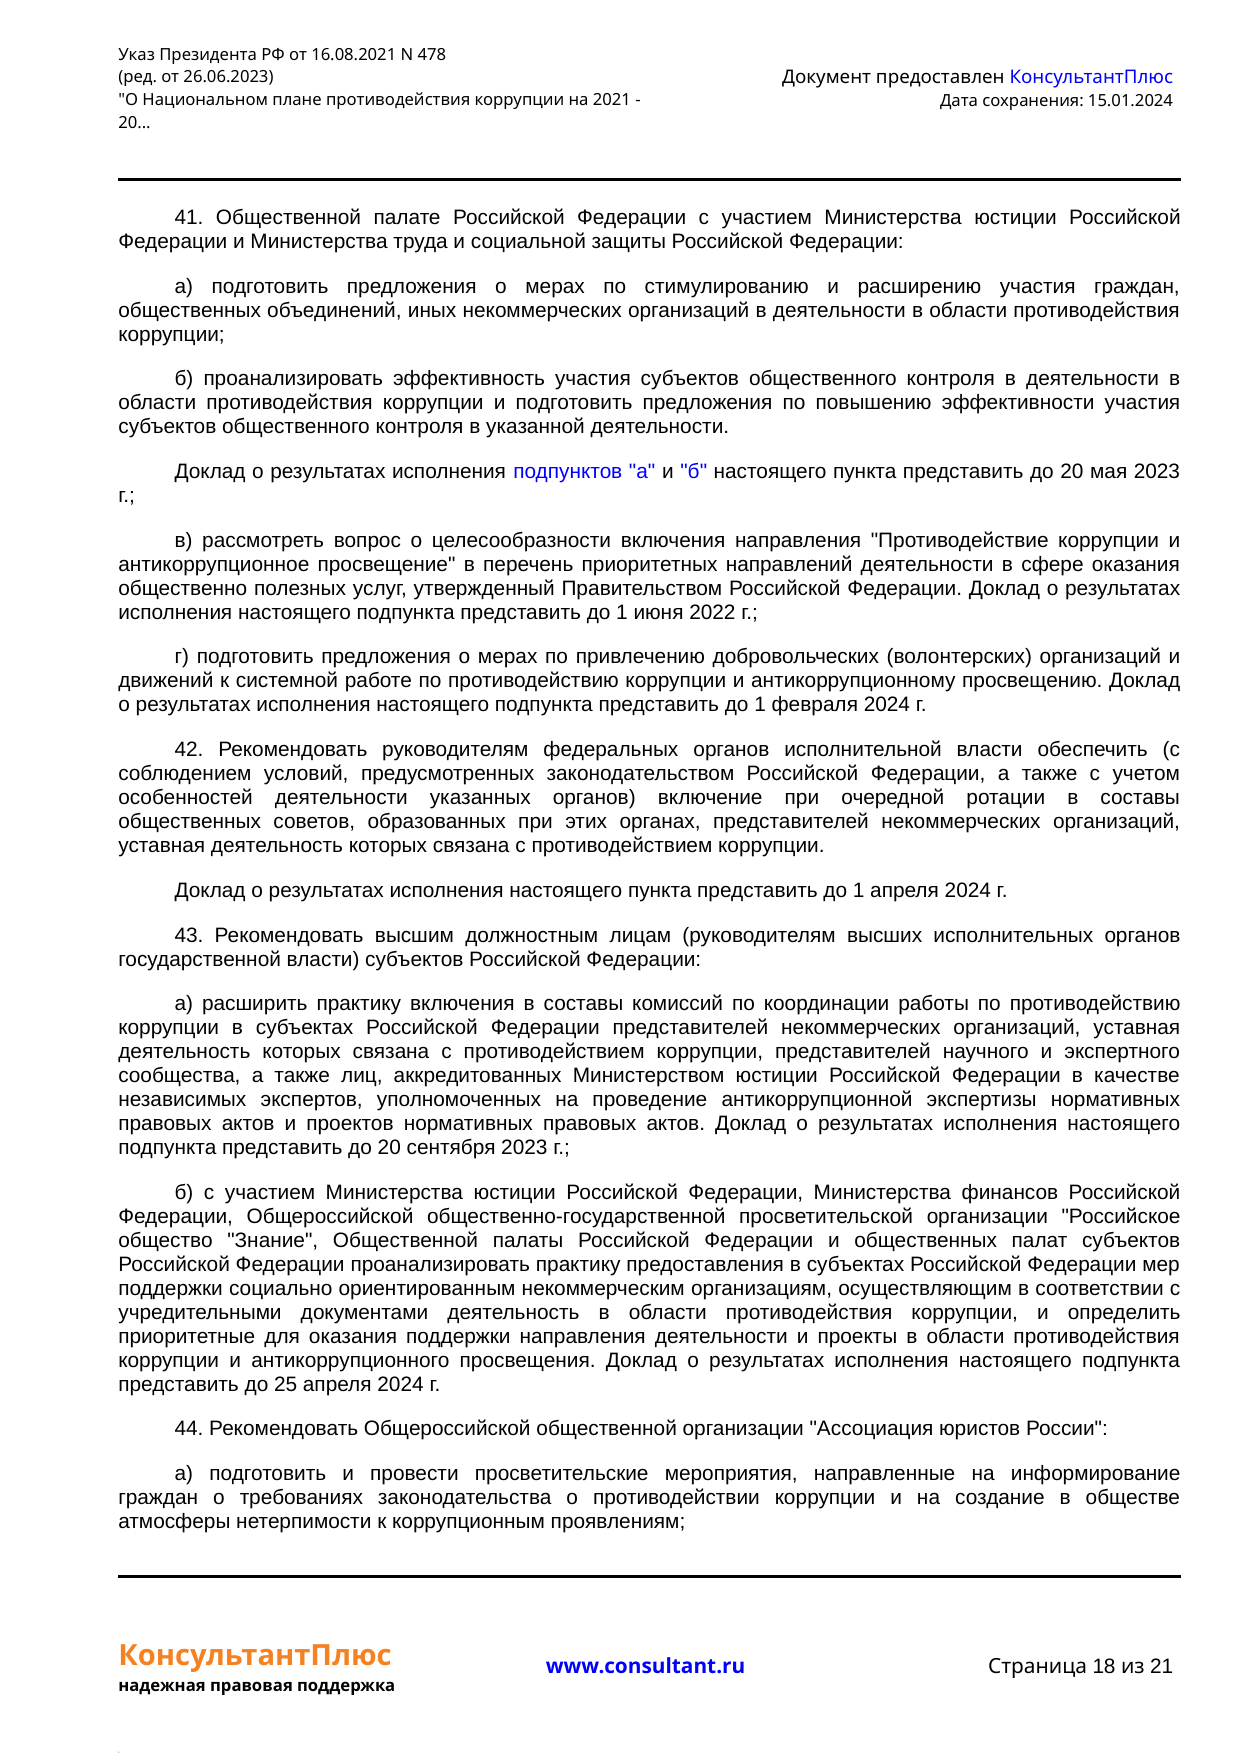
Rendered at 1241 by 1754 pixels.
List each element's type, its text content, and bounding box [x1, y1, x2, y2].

text г) подготовить предложения о мерах по привлечению добровольческих (волонтерских) организаций и движений к системной работе по противодействию коррупции и антикоррупционному просвещению. Доклад о результатах исполнения настоящего подпункта представить до 1 февраля 2024 г. [118, 644, 1181, 716]
text 43. Рекомендовать высшим должностным лицам (руководителям высших исполнительных органов государственной власти) субъектов Российской Федерации: [118, 922, 1181, 970]
text а) подготовить предложения о мерах по стимулированию и расширению участия граждан, общественных объединений, иных некоммерческих организаций в деятельности в области противодействия коррупции; [118, 273, 1181, 345]
text б) проанализировать эффективность участия субъектов общественного контроля в деятельности в области противодействия коррупции и подготовить предложения по повышению эффективности участия субъектов общественного контроля в указанной деятельности. [118, 366, 1181, 438]
text 41. Общественной палате Российской Федерации с участием Министерства юстиции Российской Федерации и Министерства труда и социальной защиты Российской Федерации: [118, 205, 1181, 253]
text а) расширить практику включения в составы комиссий по координации работы по противодействию коррупции в субъектах Российской Федерации представителей некоммерческих организаций, уставная деятельность которых связана с противодействием коррупции, представителей научного и экспертного сообщества, а также лиц, аккредитованных Министерством юстиции Российской Федерации в качестве независимых экспертов, уполномоченных на проведение антикоррупционной экспертизы нормативных правовых актов и проектов нормативных правовых актов. Доклад о результатах исполнения настоящего подпункта представить до 20 сентября 2023 г.; [118, 991, 1181, 1159]
text 42. Рекомендовать руководителям федеральных органов исполнительной власти обеспечить (с соблюдением условий, предусмотренных законодательством Российской Федерации, а также с учетом особенностей деятельности указанных органов) включение при очередной ротации в составы общественных советов, образованных при этих органах, представителей некоммерческих организаций, уставная деятельность которых связана с противодействием коррупции. [118, 737, 1181, 857]
text Доклад о результатах исполнения настоящего пункта представить до 1 апреля 2024 г. [118, 878, 1181, 902]
text 44. Рекомендовать Общероссийской общественной организации "Ассоциация юристов России": [118, 1416, 1181, 1440]
text а) подготовить и провести просветительские мероприятия, направленные на информирование граждан о требованиях законодательства о противодействии коррупции и на создание в обществе атмосферы нетерпимости к коррупционным проявлениям; [118, 1461, 1181, 1533]
text Доклад о результатах исполнения подпунктов "а" и "б" настоящего пункта представить до 20 мая 2023 г.; [118, 459, 1181, 507]
text в) рассмотреть вопрос о целесообразности включения направления "Противодействие коррупции и антикоррупционное просвещение" в перечень приоритетных направлений деятельности в сфере оказания общественно полезных услуг, утвержденный Правительством Российской Федерации. Доклад о результатах исполнения настоящего подпункта представить до 1 июня 2022 г.; [118, 528, 1181, 623]
text б) с участием Министерства юстиции Российской Федерации, Министерства финансов Российской Федерации, Общероссийской общественно-государственной просветительской организации "Российское общество "Знание", Общественной палаты Российской Федерации и общественных палат субъектов Российской Федерации проанализировать практику предоставления в субъектах Российской Федерации мер поддержки социально ориентированным некоммерческим организациям, осуществляющим в соответствии с учредительными документами деятельность в области противодействия коррупции, и определить приоритетные для оказания поддержки направления деятельности и проекты в области противодействия коррупции и антикоррупционного просвещения. Доклад о результатах исполнения настоящего подпункта представить до 25 апреля 2024 г. [118, 1180, 1181, 1395]
